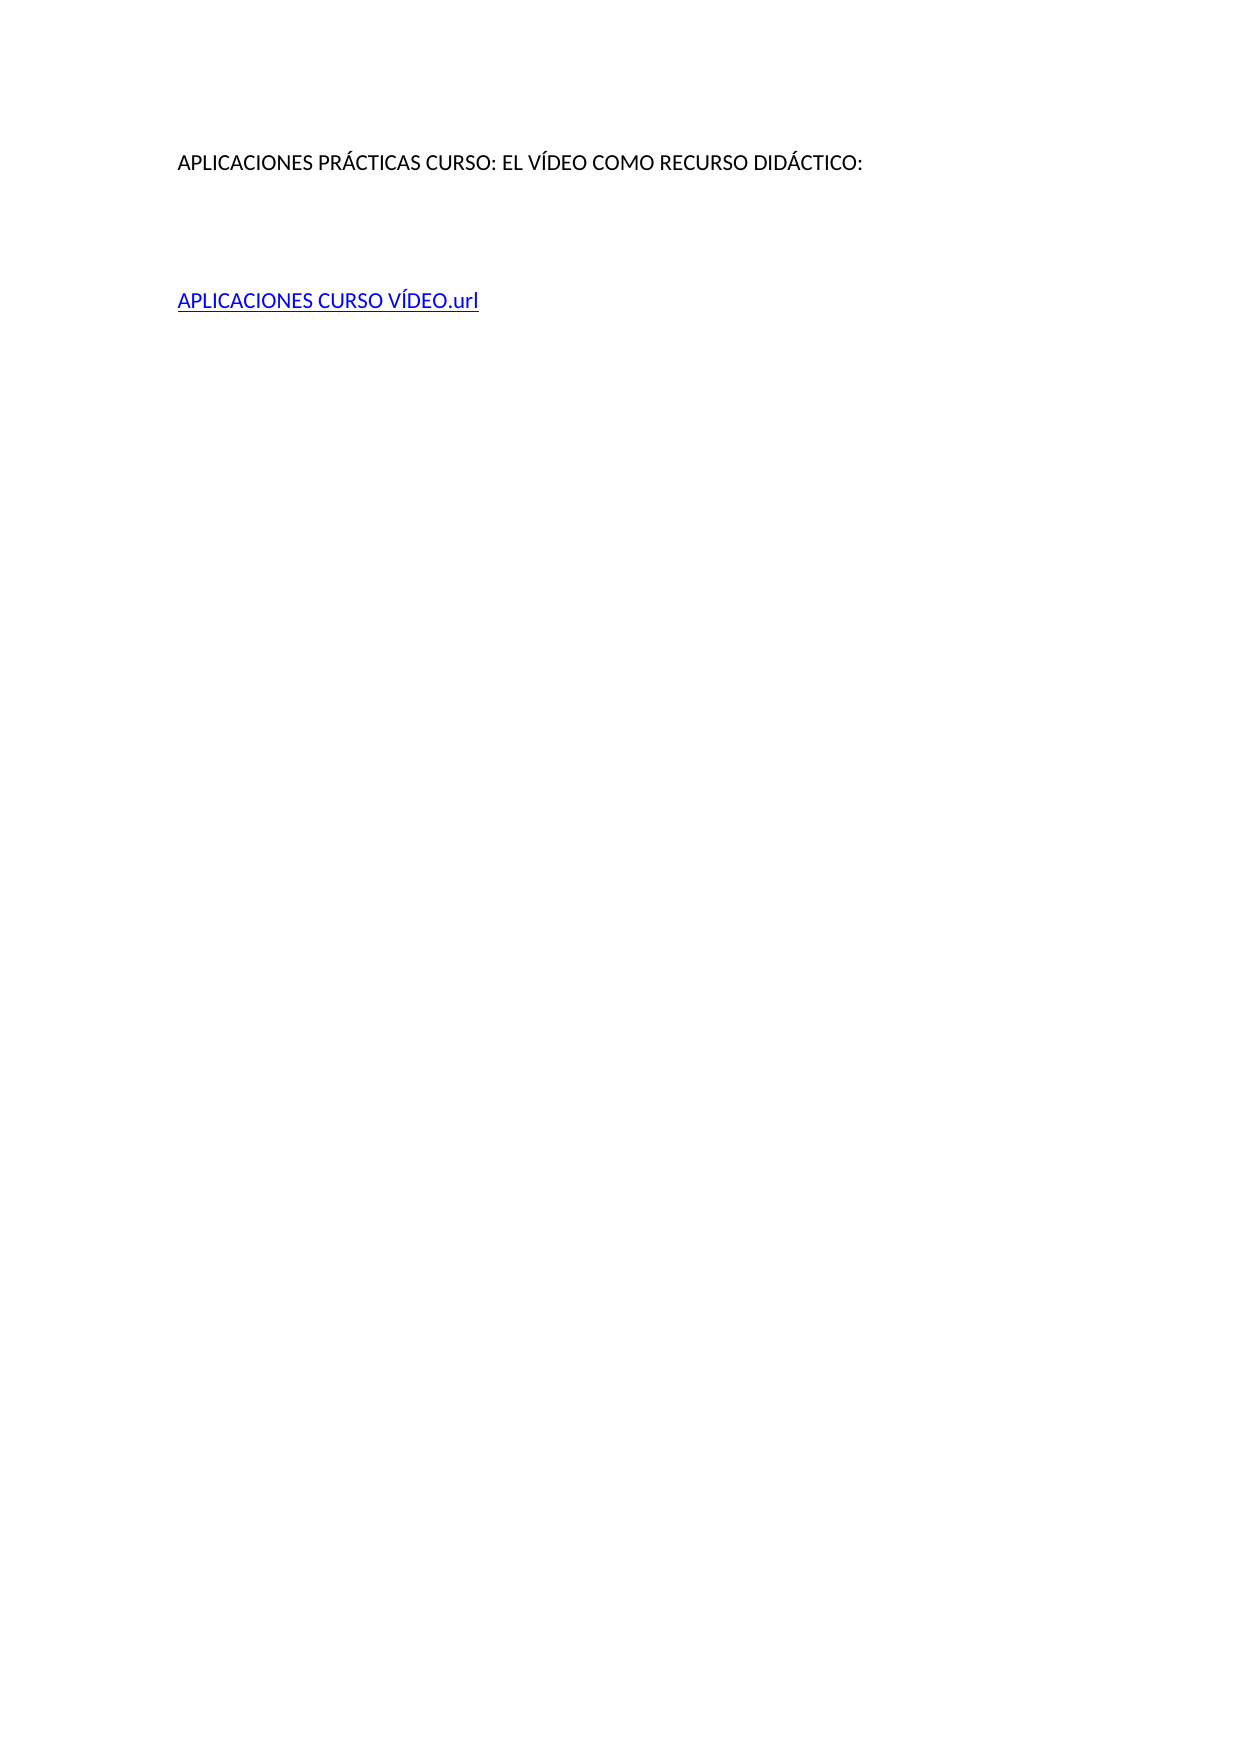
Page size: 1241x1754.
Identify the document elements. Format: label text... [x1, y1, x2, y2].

text APLICACIONES CURSO VÍDEO.url [177, 287, 1063, 315]
text APLICACIONES PRÁCTICAS CURSO: EL VÍDEO COMO RECURSO DIDÁCTICO: [177, 148, 1063, 176]
